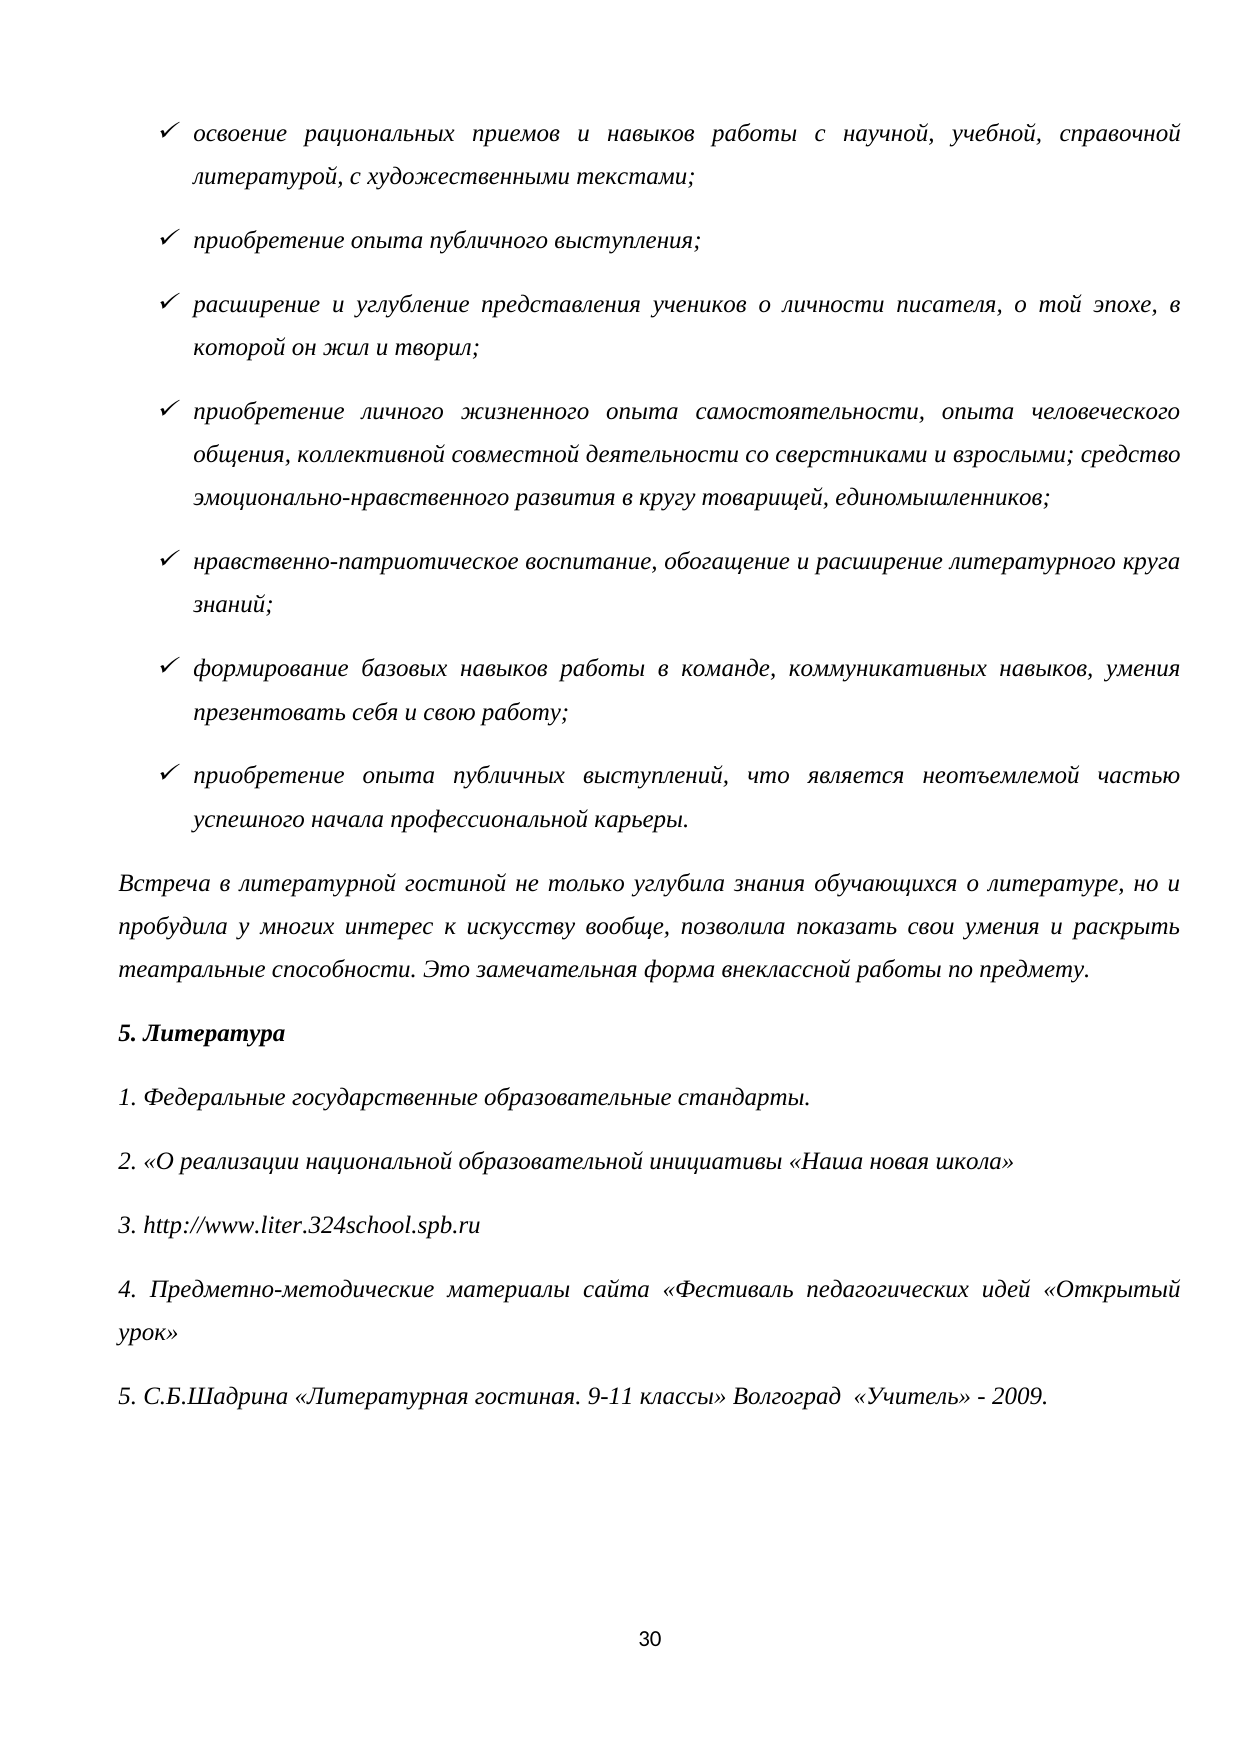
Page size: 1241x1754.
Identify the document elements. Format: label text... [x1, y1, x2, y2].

text 4. Предметно-методические материалы сайта «Фестиваль педагогических идей «Открытый урок» [118, 1274, 1181, 1346]
text 5. Литература [118, 1018, 1181, 1047]
list приобретение опыта публичных выступлений, что является неотъемлемой частью успешного начала профессиональной карьеры. [156, 761, 1181, 832]
list приобретение опыта публичного выступления; [156, 225, 1181, 254]
text 1. Федеральные государственные образовательные стандарты. [118, 1082, 1181, 1111]
text Встреча в литературной гостиной не только углубила знания обучающихся о литературе, но и пробудила у многих интерес к искусству вообще, позволила показать свои умения и раскрыть театральные способности. Это замечательная форма внеклассной работы по предмету. [118, 868, 1181, 983]
list приобретение личного жизненного опыта самостоятельности, опыта человеческого общения, коллективной совместной деятельности со сверстниками и взрослыми; средство эмоционально-нравственного развития в кругу товарищей, единомышленников; [156, 396, 1181, 511]
list освоение рациональных приемов и навыков работы с научной, учебной, справочной литературой, с художественными текстами; [156, 118, 1181, 190]
list нравственно-патриотическое воспитание, обогащение и расширение литературного круга знаний; [156, 546, 1181, 618]
text 5. С.Б.Шадрина «Литературная гостиная. 9-11 классы» Волгоград «Учитель» - 2009. [118, 1381, 1181, 1409]
list формирование базовых навыков работы в команде, коммуникативных навыков, умения презентовать себя и свою работу; [156, 653, 1181, 725]
text 2. «О реализации национальной образовательной инициативы «Наша новая школа» [118, 1146, 1181, 1174]
list расширение и углубление представления учеников о личности писателя, о той эпохе, в которой он жил и творил; [156, 289, 1181, 361]
text 3. http://www.liter.324school.spb.ru [118, 1210, 1181, 1238]
